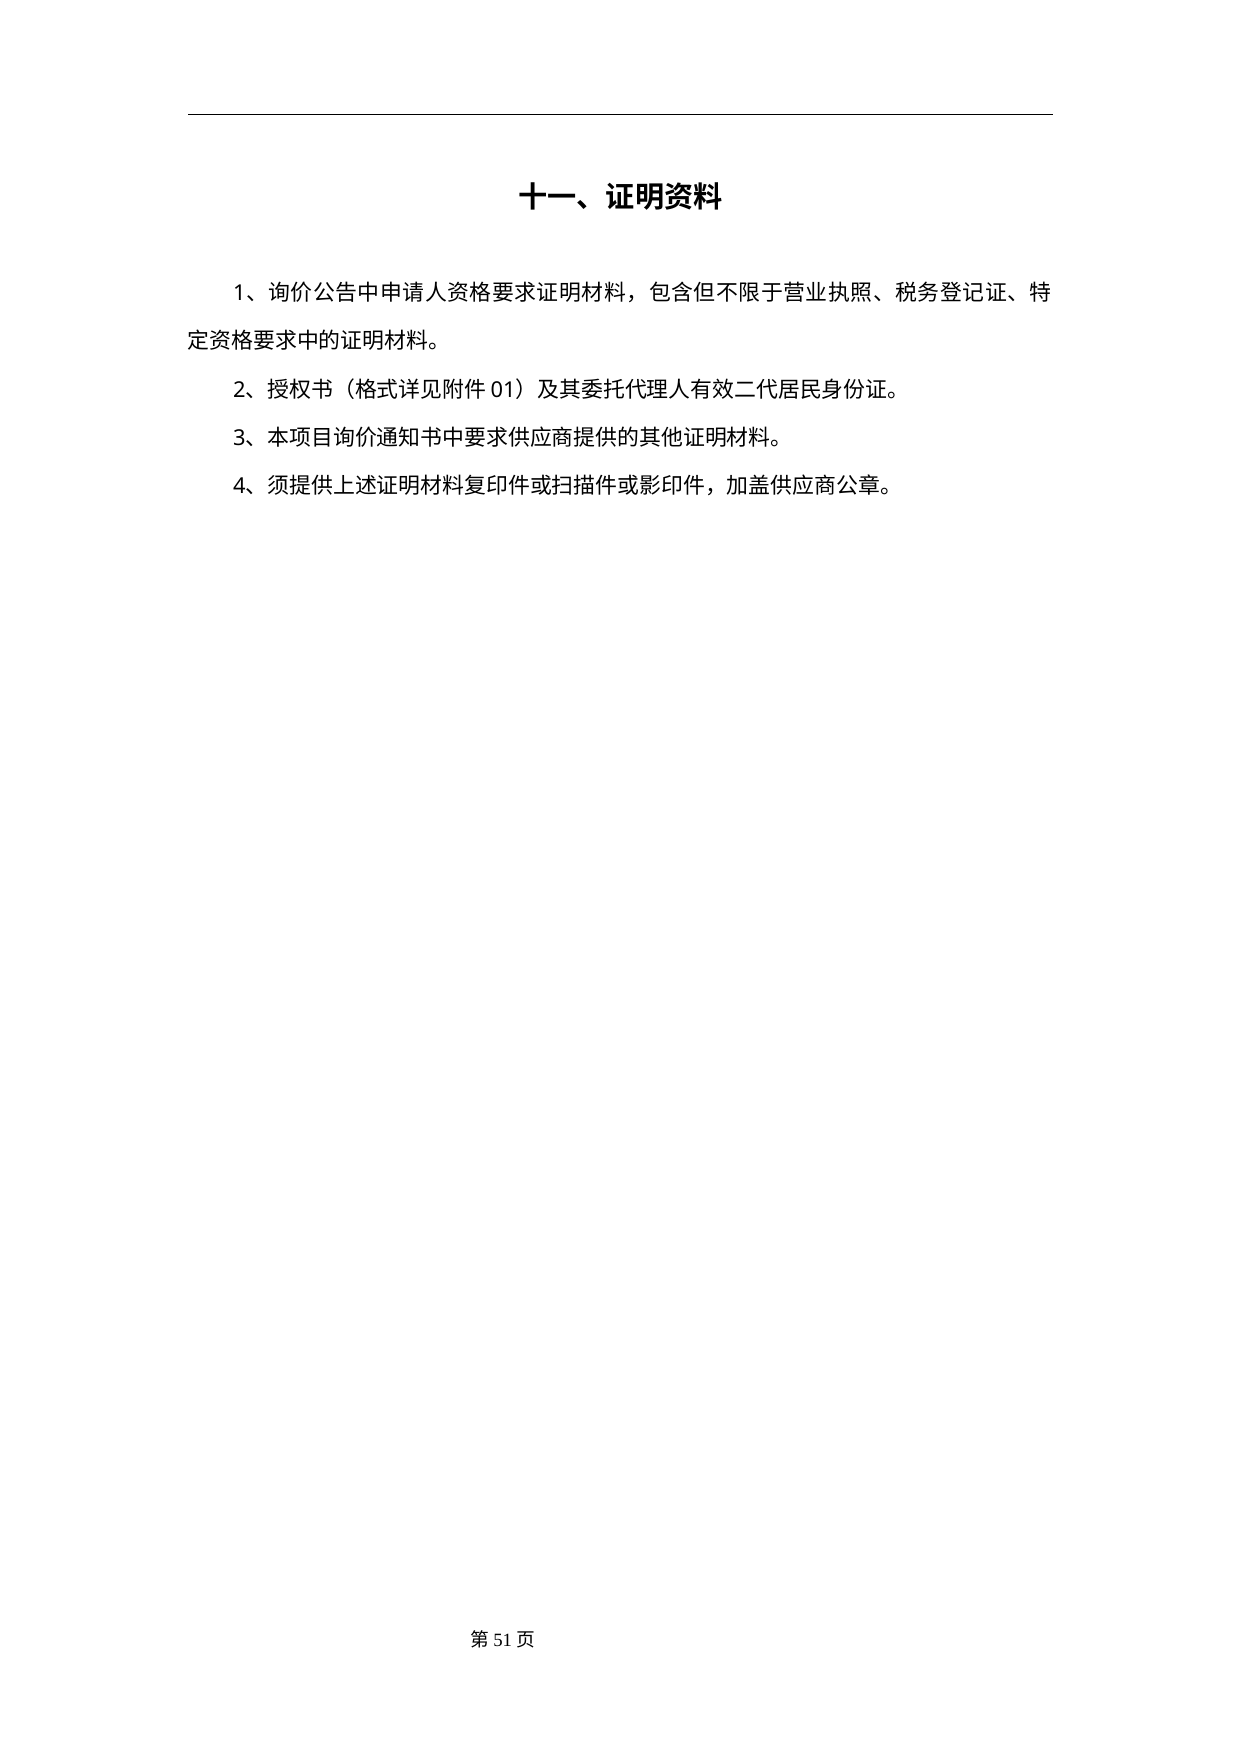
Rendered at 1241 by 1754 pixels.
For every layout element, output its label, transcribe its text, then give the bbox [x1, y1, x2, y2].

text 1、询价公告中申请人资格要求证明材料，包含但不限于营业执照、税务登记证、特定资格要求中的证明材料。 [187, 274, 1053, 356]
subtitle 十一、证明资料 [187, 162, 1053, 227]
text 2、授权书（格式详见附件01）及其委托代理人有效二代居民身份证。 [187, 371, 1053, 404]
text 3、本项目询价通知书中要求供应商提供的其他证明材料。 [187, 420, 1053, 452]
text 4、须提供上述证明材料复印件或扫描件或影印件，加盖供应商公章。 [187, 468, 1053, 501]
